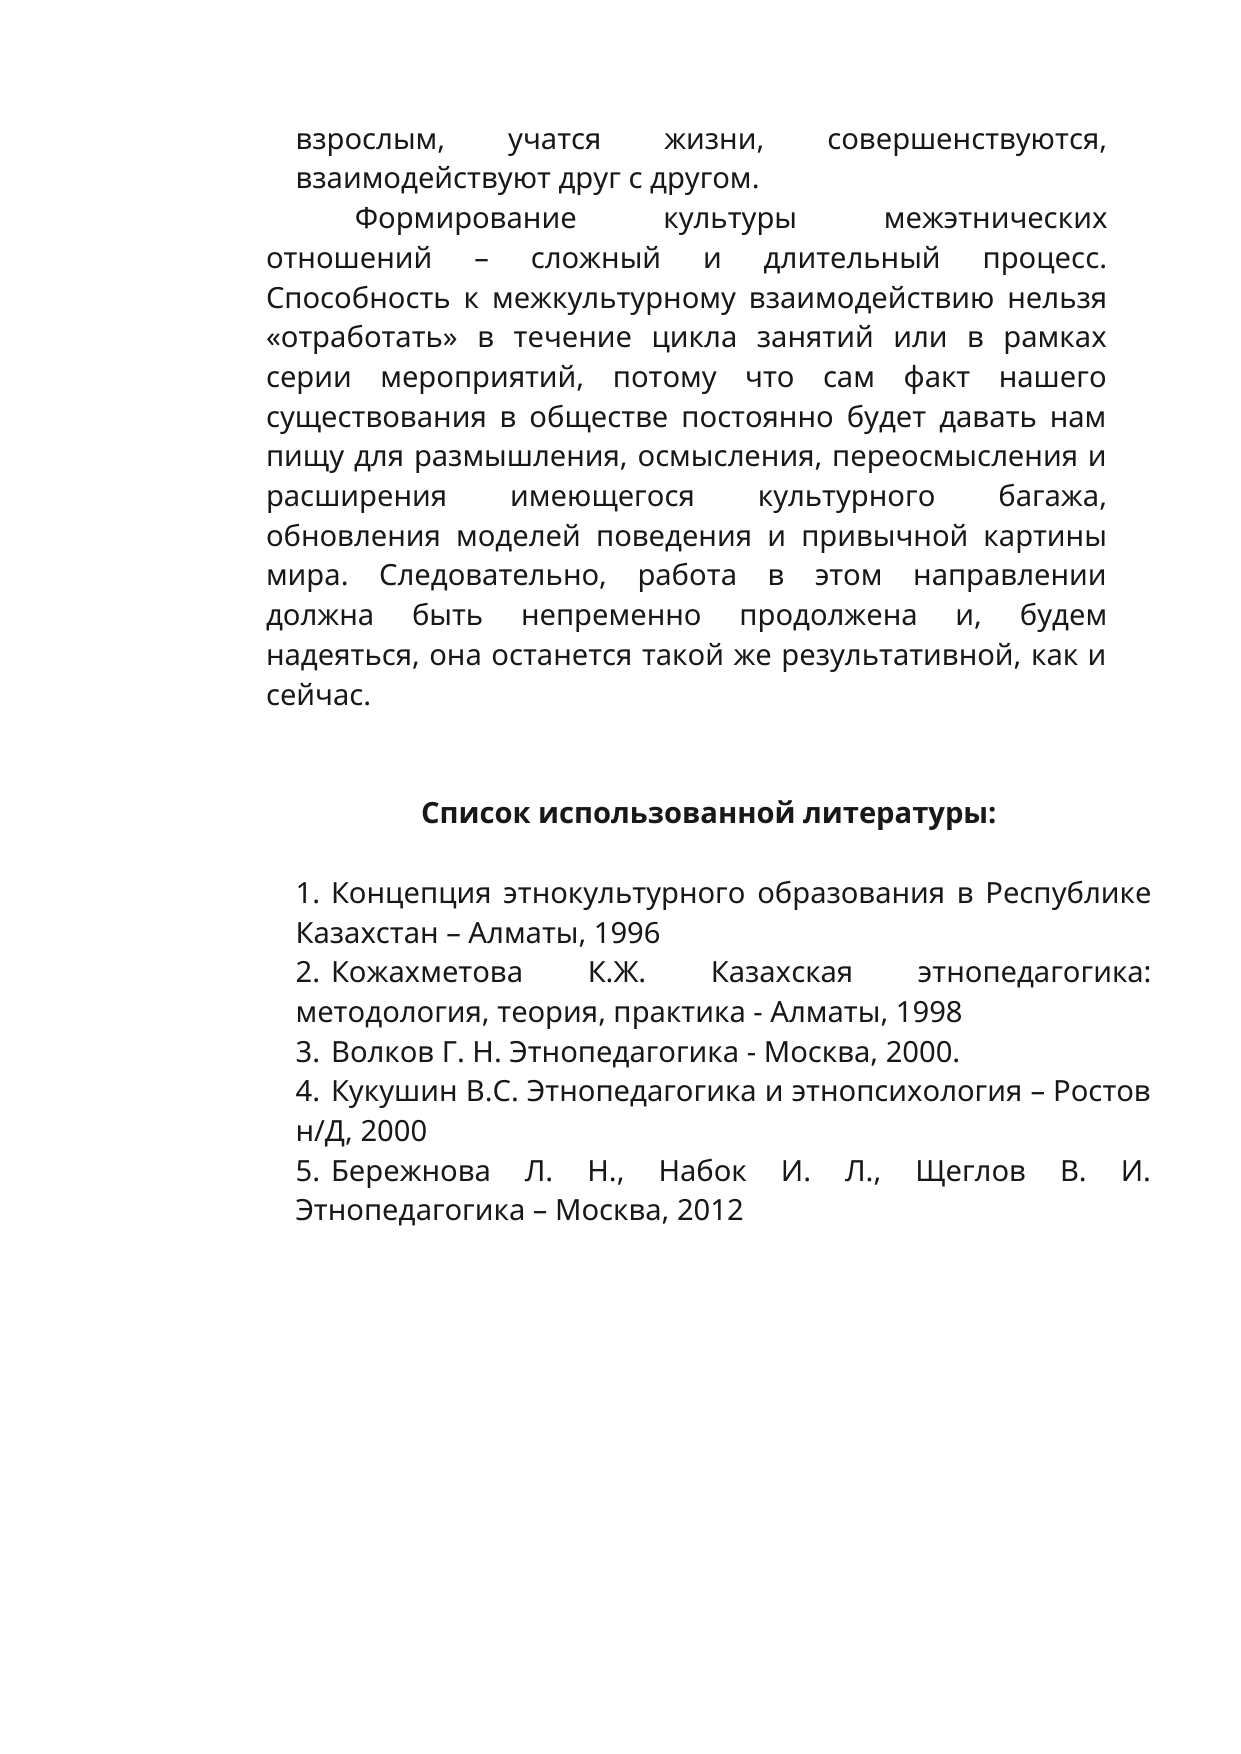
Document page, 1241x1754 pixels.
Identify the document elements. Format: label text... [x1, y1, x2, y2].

text Формирование культуры межэтнических отношений – сложный и длительный процесс. Способность к межкультурному взаимодействию нельзя «отработать» в течение цикла занятий или в рамках серии мероприятий, потому что сам факт нашего существования в обществе постоянно будет давать нам пищу для размышления, осмысления, переосмысления и расширения имеющегося культурного багажа, обновления моделей поведения и привычной картины мира. Следовательно, работа в этом направлении должна быть непременно продолжена и, будем надеяться, она останется такой же результативной, как и сейчас. [266, 197, 1107, 713]
text 4. Кукушин В.С. Этнопедагогика и этнопсихология – Ростов н/Д, 2000 [295, 1071, 1152, 1150]
text 1. Концепция этнокультурного образования в Республике Казахстан – Алматы, 1996 [295, 872, 1152, 952]
text 5. Бережнова Л. Н., Набок И. Л., Щеглов В. И. Этнопедагогика – Москва, 2012 [295, 1150, 1152, 1229]
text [295, 118, 1107, 197]
text Список использованной литературы: [266, 793, 1152, 832]
text 3. Волков Г. Н. Этнопедагогика - Москва, 2000. [295, 1031, 1152, 1071]
text 2. Кожахметова К.Ж. Казахская этнопедагогика: методология, теория, практика - Алматы, 1998 [295, 952, 1152, 1031]
